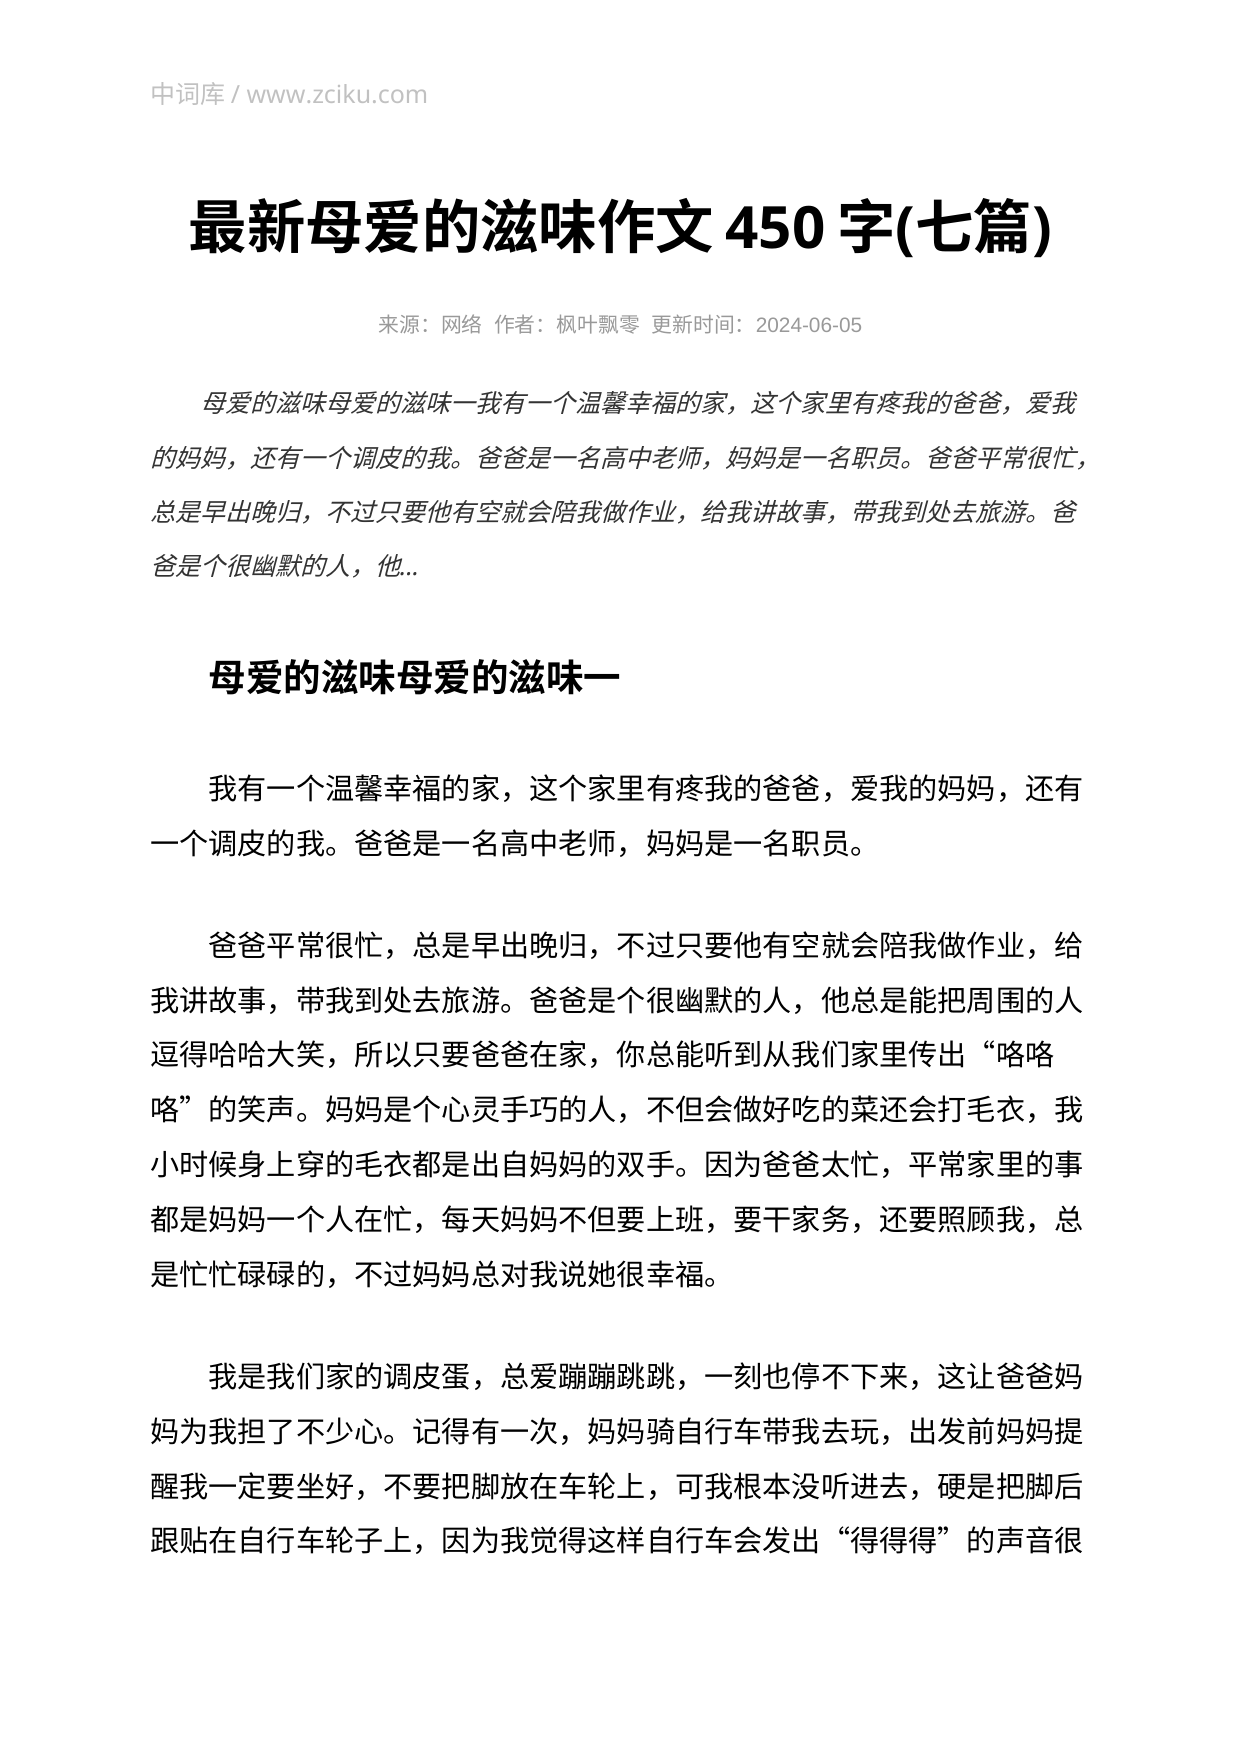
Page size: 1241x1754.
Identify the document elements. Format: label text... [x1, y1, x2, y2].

subtitle 最新母爱的滋味作文450字(七篇) [150, 181, 1090, 266]
text 爸爸平常很忙，总是早出晚归，不过只要他有空就会陪我做作业，给我讲故事，带我到处去旅游。爸爸是个很幽默的人，他总是能把周围的人逗得哈哈大笑，所以只要爸爸在家，你总能听到从我们家里传出“咯咯咯”的笑声。妈妈是个心灵手巧的人，不但会做好吃的菜还会打毛衣，我小时候身上穿的毛衣都是出自妈妈的双手。因为爸爸太忙，平常家里的事都是妈妈一个人在忙，每天妈妈不但要上班，要干家务，还要照顾我，总是忙忙碌碌的，不过妈妈总对我说她很幸福。 [150, 922, 1090, 1294]
text 我有一个温馨幸福的家，这个家里有疼我的爸爸，爱我的妈妈，还有一个调皮的我。爸爸是一名高中老师，妈妈是一名职员。 [150, 766, 1090, 863]
text 母爱的滋味母爱的滋味一我有一个温馨幸福的家，这个家里有疼我的爸爸，爱我的妈妈，还有一个调皮的我。爸爸是一名高中老师，妈妈是一名职员。爸爸平常很忙，总是早出晚归，不过只要他有空就会陪我做作业，给我讲故事，带我到处去旅游。爸爸是个很幽默的人，他... [150, 384, 1090, 583]
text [150, 1353, 1090, 1560]
text 来源：网络 作者：枫叶飘零 更新时间：2024-06-05 [150, 313, 1090, 337]
text 母爱的滋味母爱的滋味一 [150, 648, 1090, 702]
